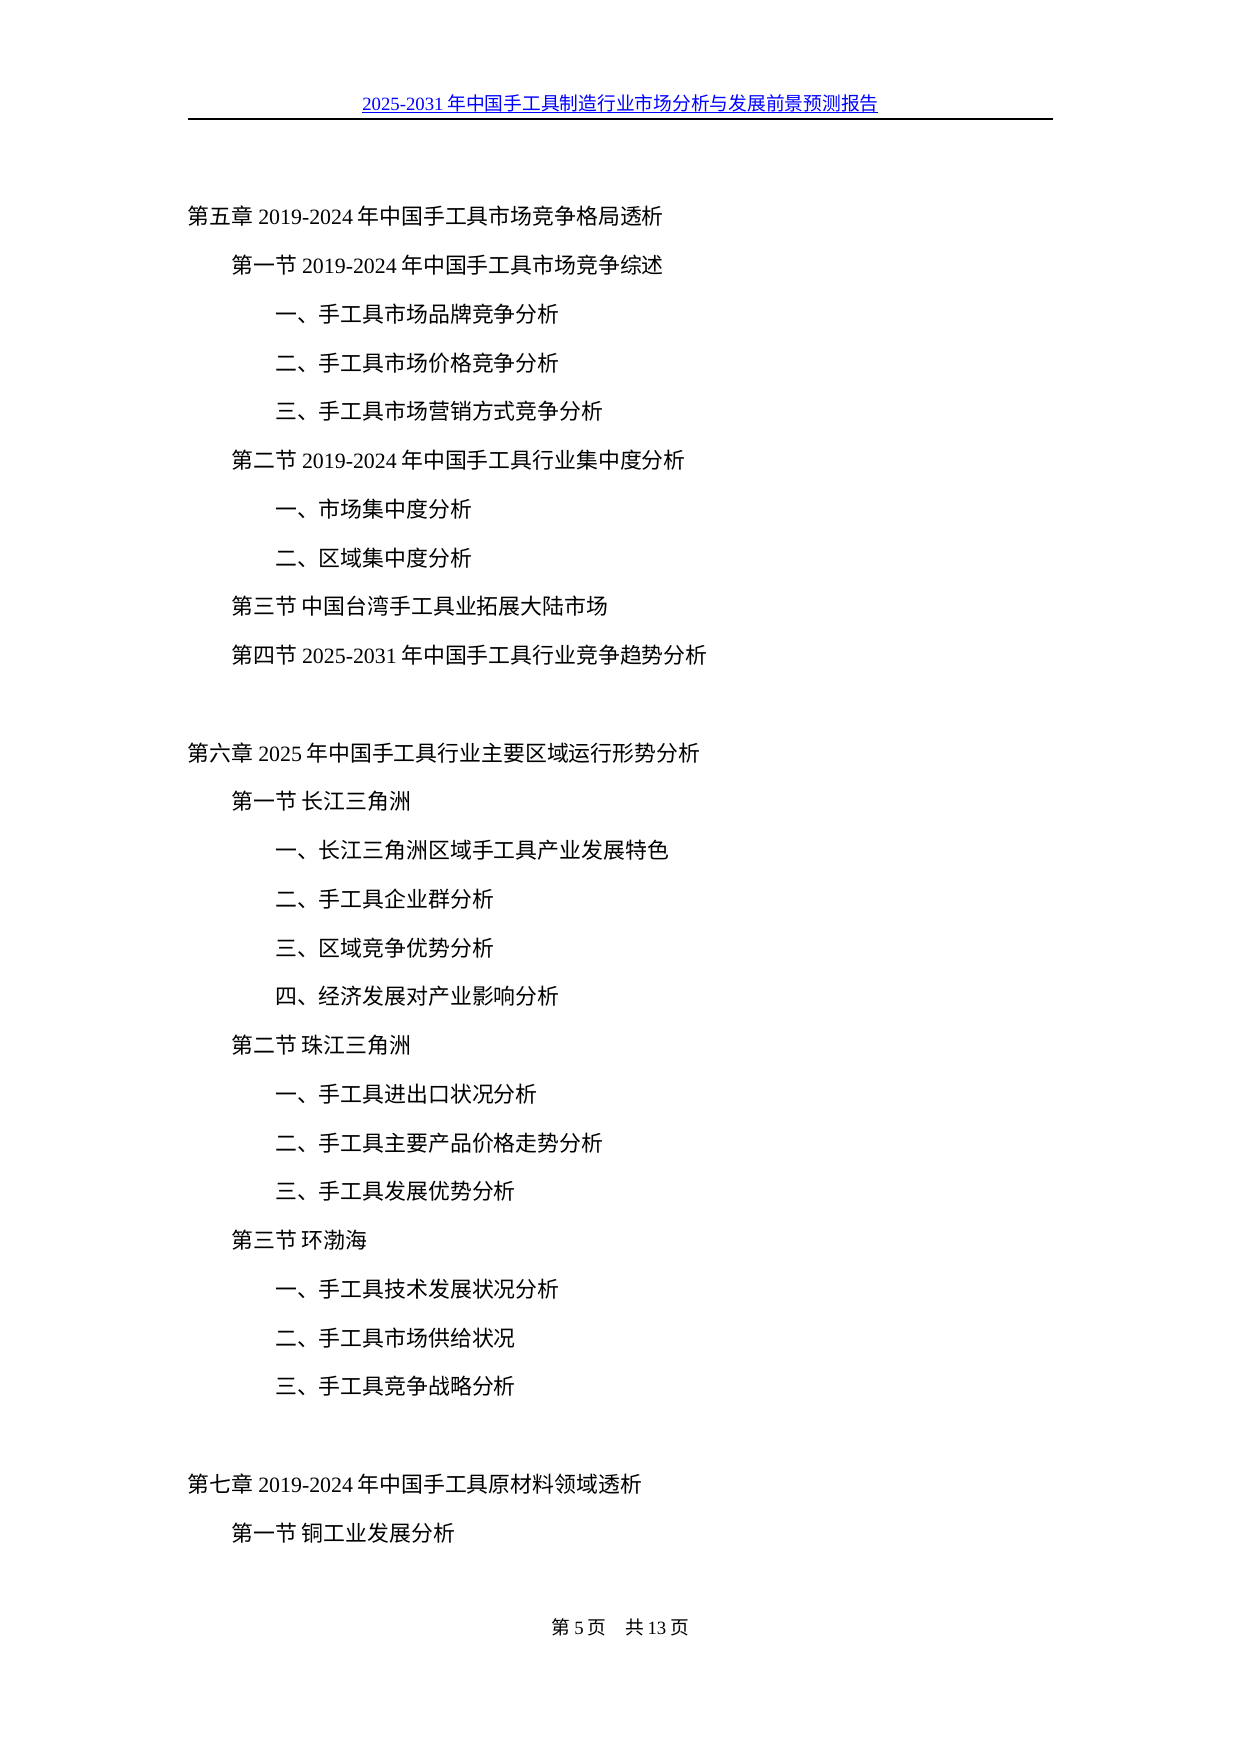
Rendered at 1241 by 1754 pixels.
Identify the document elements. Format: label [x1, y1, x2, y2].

text [187, 150, 1053, 1548]
